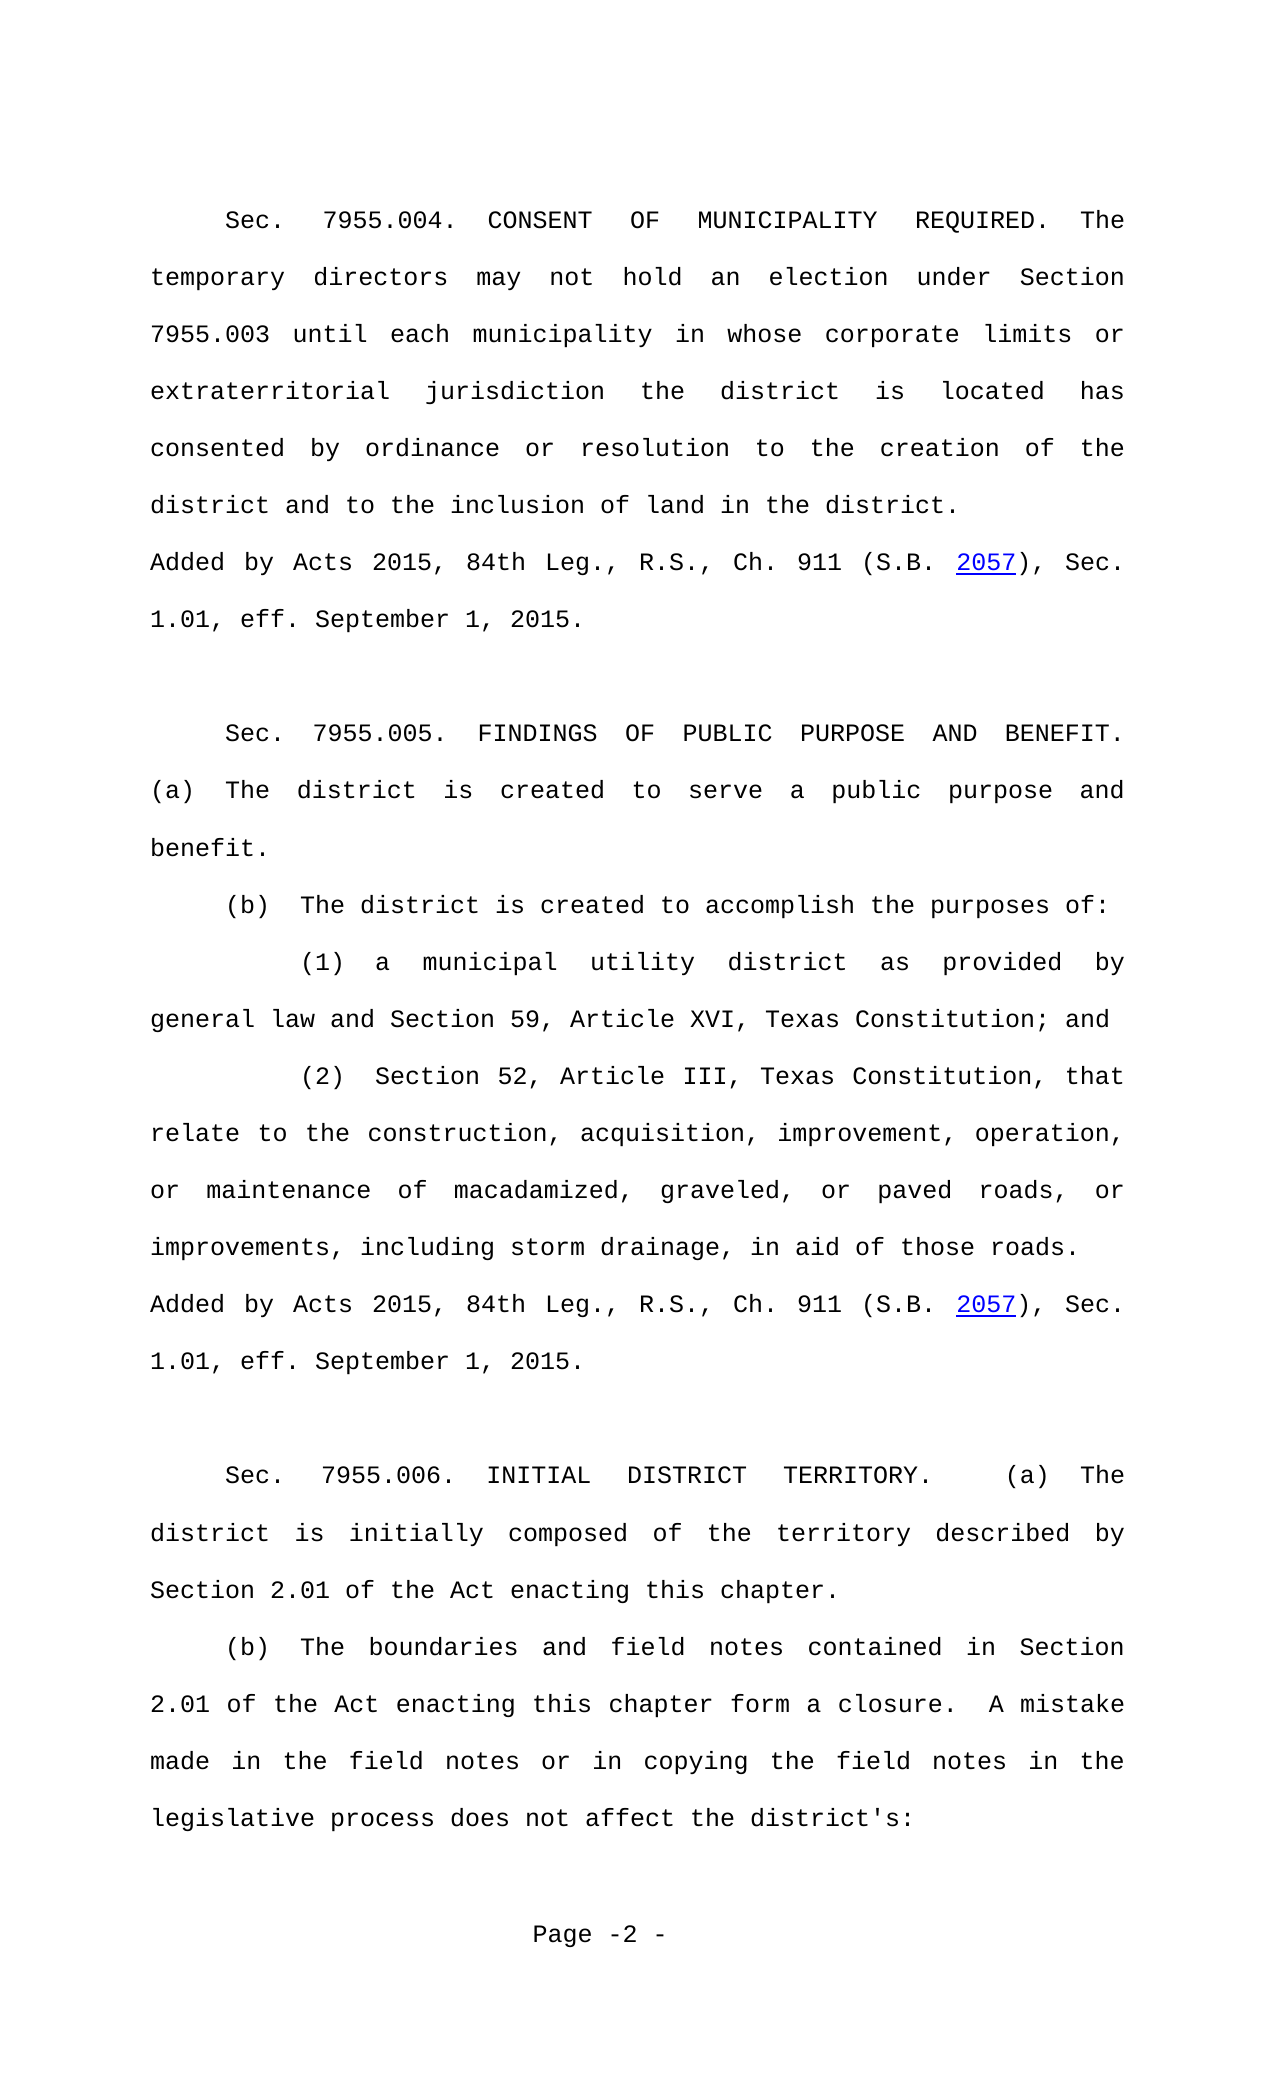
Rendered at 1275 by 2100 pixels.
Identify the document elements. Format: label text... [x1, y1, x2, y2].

text (2) Section 52, Article III, Texas Constitution, that relate to the construction, acquisition, improvement, operation, or maintenance of macadamized, graveled, or paved roads, or improvements, including storm drainage, in aid of those roads. [150, 1063, 1125, 1263]
text Added by Acts 2015, 84th Leg., R.S., Ch. 911 (S.B. 2057), Sec. 1.01, eff. September 1, 2015. [150, 549, 1125, 635]
text Sec. 7955.005. FINDINGS OF PUBLIC PURPOSE AND BENEFIT. (a) The district is created to serve a public purpose and benefit. [150, 721, 1125, 863]
text Sec. 7955.006. INITIAL DISTRICT TERRITORY. (a) The district is initially composed of the territory described by Section 2.01 of the Act enacting this chapter. [150, 1463, 1125, 1606]
text Added by Acts 2015, 84th Leg., R.S., Ch. 911 (S.B. 2057), Sec. 1.01, eff. September 1, 2015. [150, 1292, 1125, 1377]
text (b) The district is created to accomplish the purposes of: [150, 892, 1125, 921]
text (b) The boundaries and field notes contained in Section 2.01 of the Act enacting this chapter form a closure. A mistake made in the field notes or in copying the field notes in the legislative process does not affect the district's: [150, 1634, 1125, 1834]
text Sec. 7955.004. CONSENT OF MUNICIPALITY REQUIRED. The temporary directors may not hold an election under Section 7955.003 until each municipality in whose corporate limits or extraterritorial jurisdiction the district is located has consented by ordinance or resolution to the creation of the district and to the inclusion of land in the district. [150, 207, 1125, 521]
text (1) a municipal utility district as provided by general law and Section 59, Article XVI, Texas Constitution; and [150, 949, 1125, 1035]
